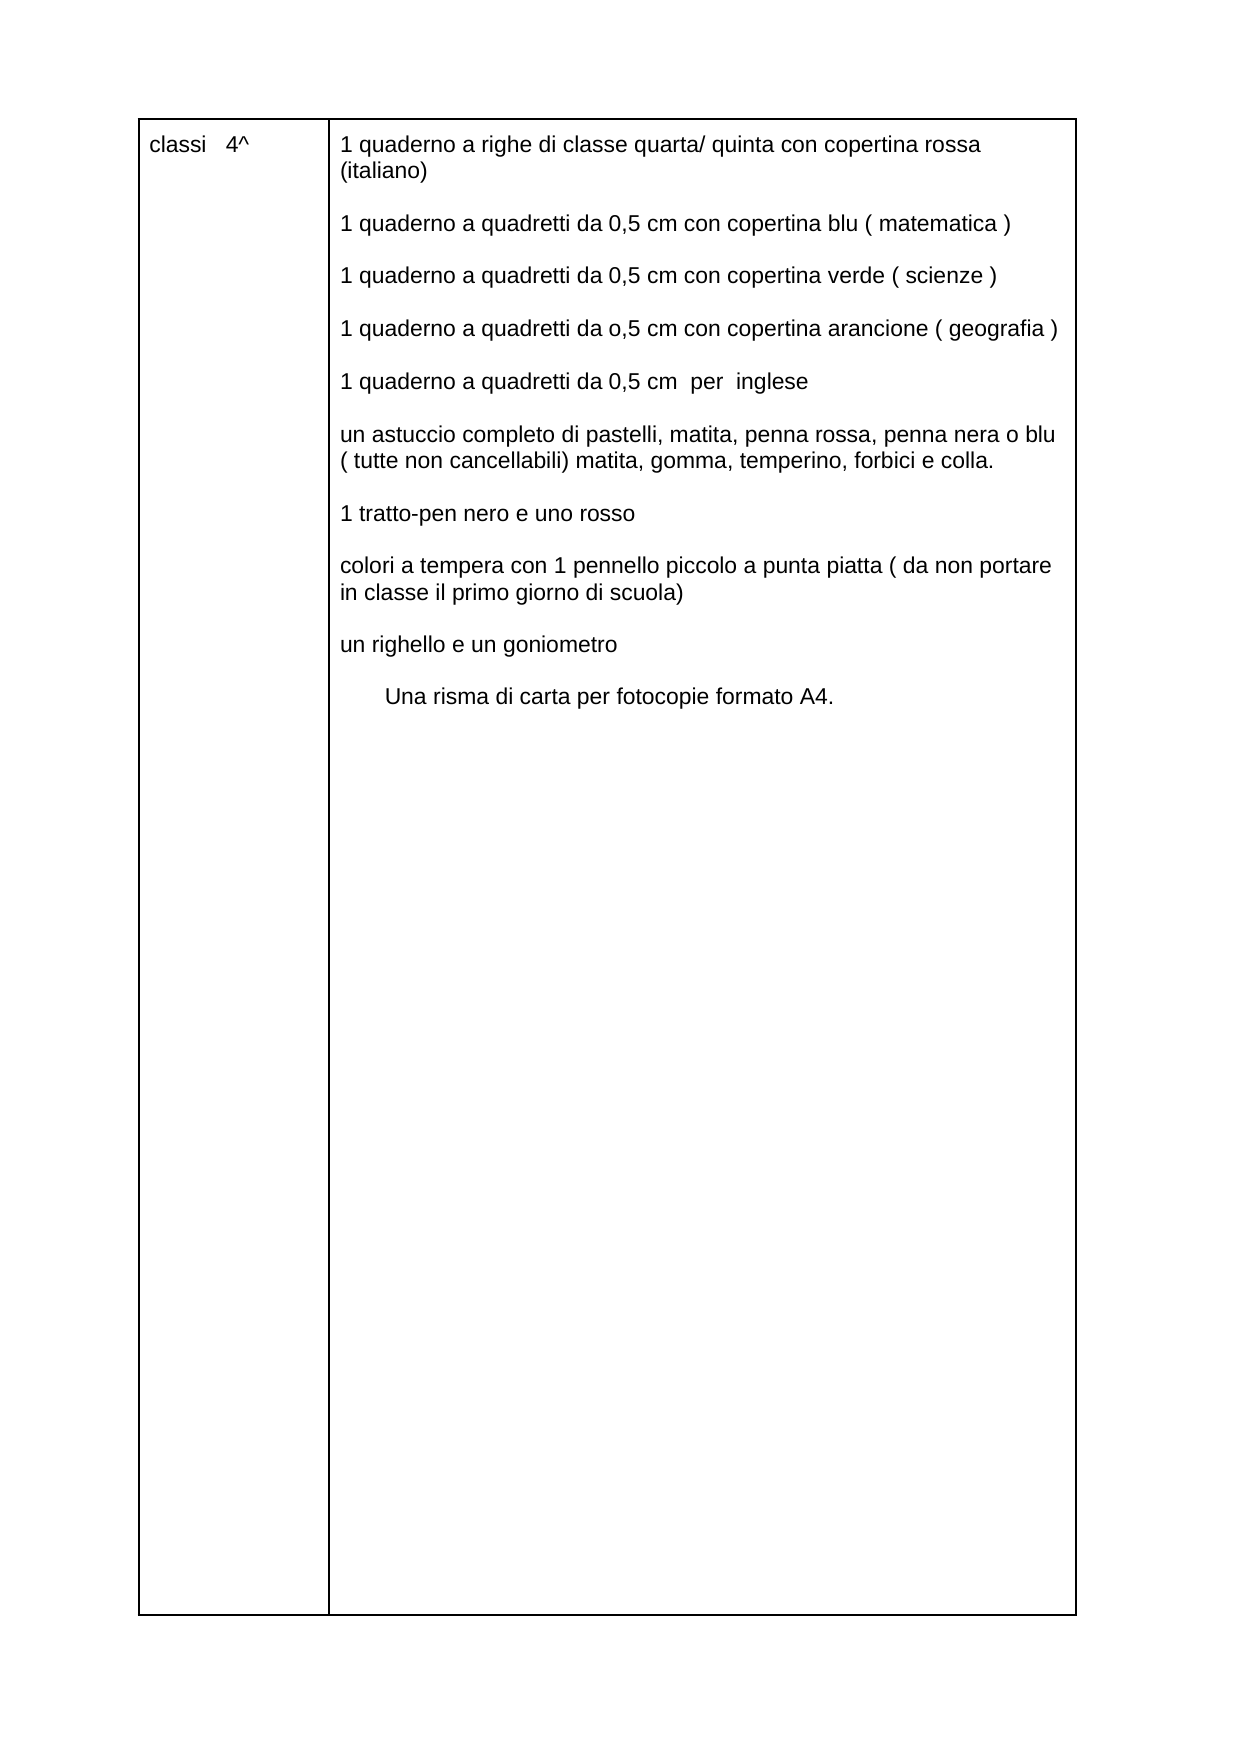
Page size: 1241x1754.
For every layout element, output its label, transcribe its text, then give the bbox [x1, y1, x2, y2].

table_cell classi 4^ [140, 120, 328, 1614]
table_cell 1 quaderno a righe di classe quarta/ quinta con copertina rossa (italiano) 1 quaderno a quadretti da 0,5 cm con copertina blu ( matematica ) 1 quaderno a quadretti da 0,5 cm con copertina verde ( scienze ) 1 quaderno a quadretti da o,5 cm con copertina arancione ( geografia ) 1 quaderno a quadretti da 0,5 cm per inglese un astuccio completo di pastelli, matita, penna rossa, penna nera o blu ( tutte non cancellabili) matita, gomma, temperino, forbici e colla. 1 tratto-pen nero e uno rosso colori a tempera con 1 pennello piccolo a punta piatta ( da non portare in classe il primo giorno di scuola) un righello e un goniometro Una risma di carta per fotocopie formato A4. [330, 120, 1075, 1614]
